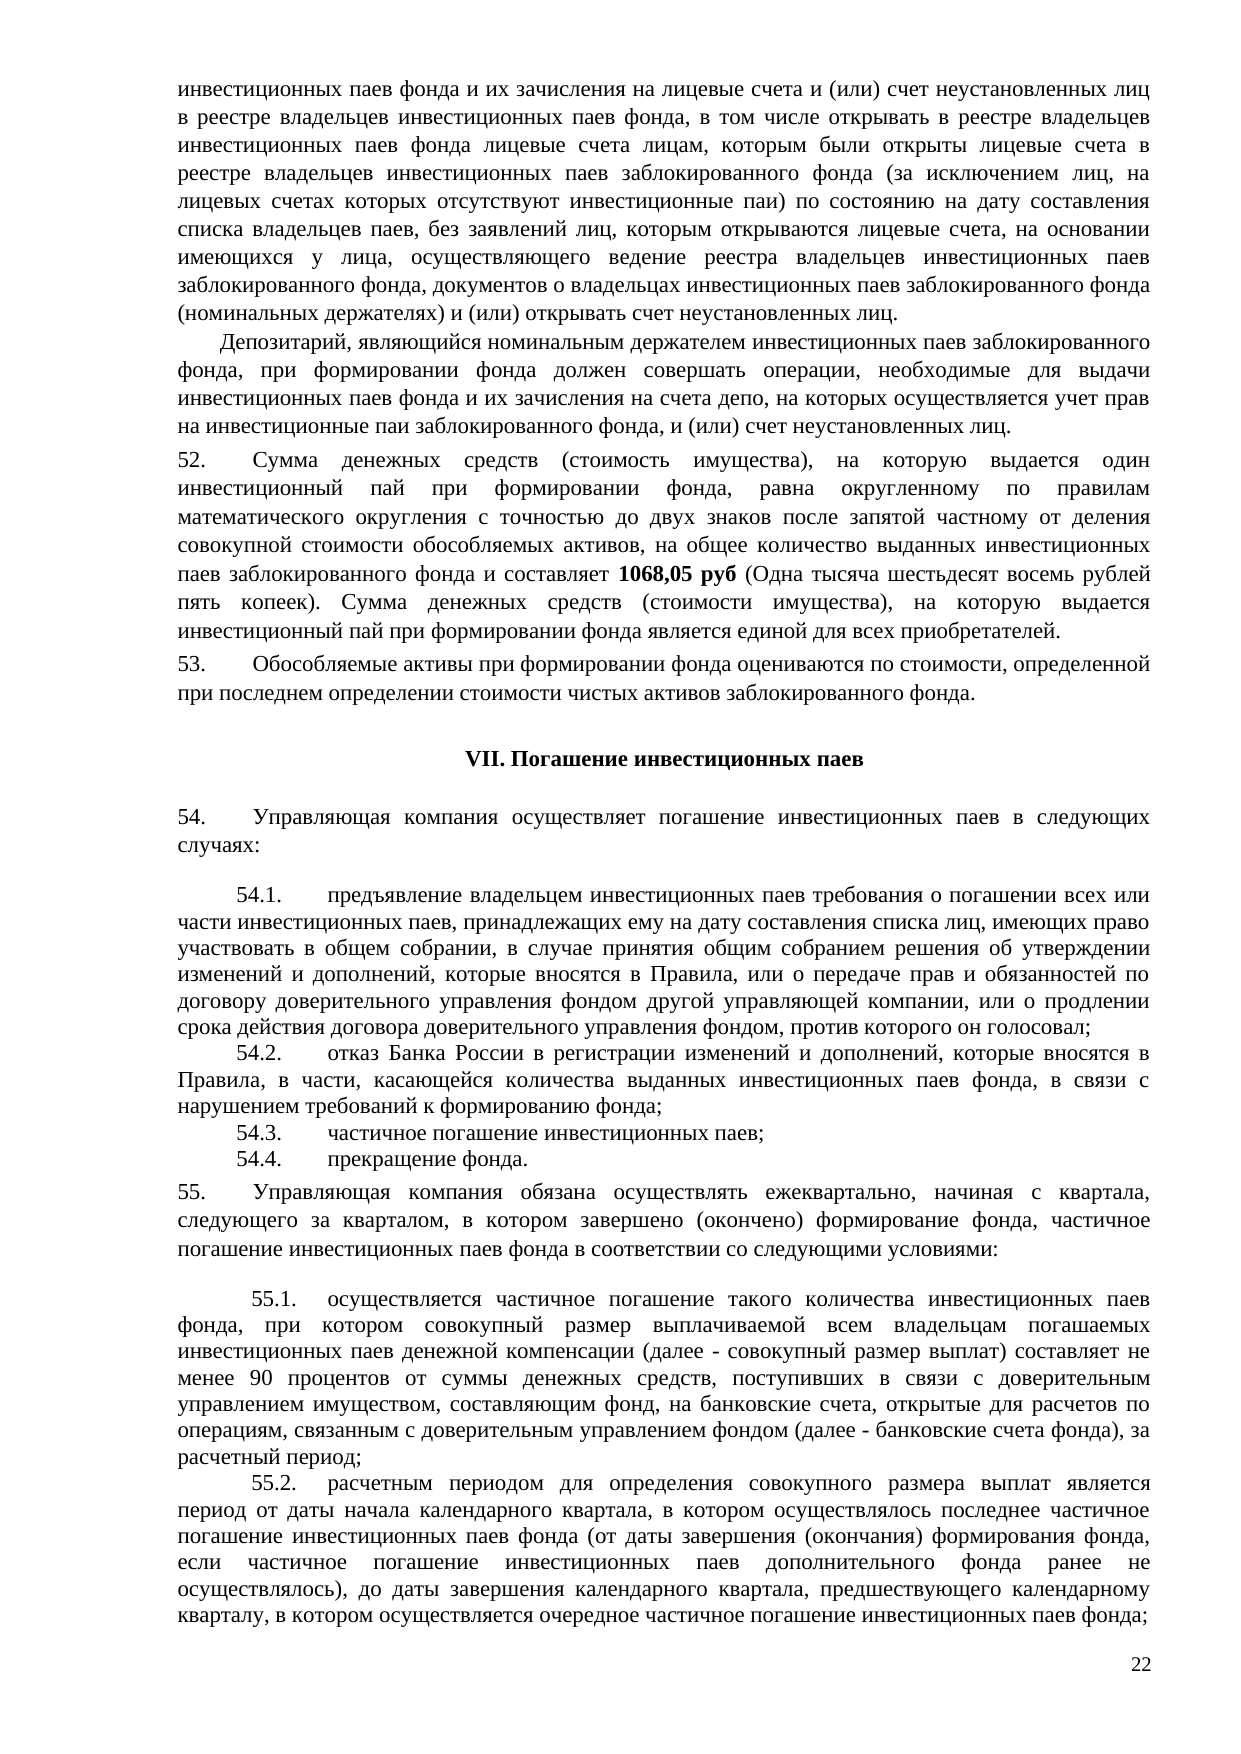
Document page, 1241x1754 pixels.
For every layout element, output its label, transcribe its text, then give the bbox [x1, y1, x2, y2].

list предъявление владельцем инвестиционных паев требования о погашении всех или части инвестиционных паев, принадлежащих ему на дату составления списка лиц, имеющих право участвовать в общем собрании, в случае принятия общим собранием решения об утверждении изменений и дополнений, которые вносятся в Правила, или о передаче прав и обязанностей по договору доверительного управления фондом другой управляющей компании, или о продлении срока действия договора доверительного управления фондом, против которого он голосовал; [177, 881, 1152, 1039]
list частичное погашение инвестиционных паев; [177, 1118, 1152, 1145]
list осуществляется частичное погашение такого количества инвестиционных паев фонда, при котором совокупный размер выплачиваемой всем владельцам погашаемых инвестиционных паев денежной компенсации (далее - совокупный размер выплат) составляет не менее 90 процентов от суммы денежных средств, поступивших в связи с доверительным управлением имуществом, составляющим фонд, на банковские счета, открытые для расчетов по операциям, связанным с доверительным управлением фондом (далее - банковские счета фонда), за расчетный период; [177, 1285, 1152, 1469]
list расчетным периодом для определения совокупного размера выплат является период от даты начала календарного квартала, в котором осуществлялось последнее частичное погашение инвестиционных паев фонда (от даты завершения (окончания) формирования фонда, если частичное погашение инвестиционных паев дополнительного фонда ранее не осуществлялось), до даты завершения календарного квартала, предшествующего календарному кварталу, в котором осуществляется очередное частичное погашение инвестиционных паев фонда; [177, 1469, 1152, 1627]
list прекращение фонда. [177, 1145, 1152, 1171]
list Управляющая компания осуществляет погашение инвестиционных паев в следующих случаях: [177, 801, 1152, 858]
text VII. Погашение инвестиционных паев [177, 745, 1152, 771]
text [177, 74, 1152, 326]
list Управляющая компания обязана осуществлять ежеквартально, начиная с квартала, следующего за кварталом, в котором завершено (окончено) формирование фонда, частичное погашение инвестиционных паев фонда в соответствии со следующими условиями: [177, 1176, 1152, 1262]
text Депозитарий, являющийся номинальным держателем инвестиционных паев заблокированного фонда, при формировании фонда должен совершать операции, необходимые для выдачи инвестиционных паев фонда и их зачисления на счета депо, на которых осуществляется учет прав на инвестиционные паи заблокированного фонда, и (или) счет неустановленных лиц. [177, 327, 1152, 439]
list Обособляемые активы при формировании фонда оцениваются по стоимости, определенной при последнем определении стоимости чистых активов заблокированного фонда. [177, 649, 1152, 706]
list Сумма денежных средств (стоимость имущества), на которую выдается один инвестиционный пай при формировании фонда, равна округленному по правилам математического округления с точностью до двух знаков после запятой частному от деления совокупной стоимости обособляемых активов, на общее количество выданных инвестиционных паев заблокированного фонда и составляет 1068,05 руб (Одна тысяча шестьдесят восемь рублей пять копеек). Сумма денежных средств (стоимости имущества), на которую выдается инвестиционный пай при формировании фонда является единой для всех приобретателей. [177, 444, 1152, 644]
list отказ Банка России в регистрации изменений и дополнений, которые вносятся в Правила, в части, касающейся количества выданных инвестиционных паев фонда, в связи с нарушением требований к формированию фонда; [177, 1039, 1152, 1118]
